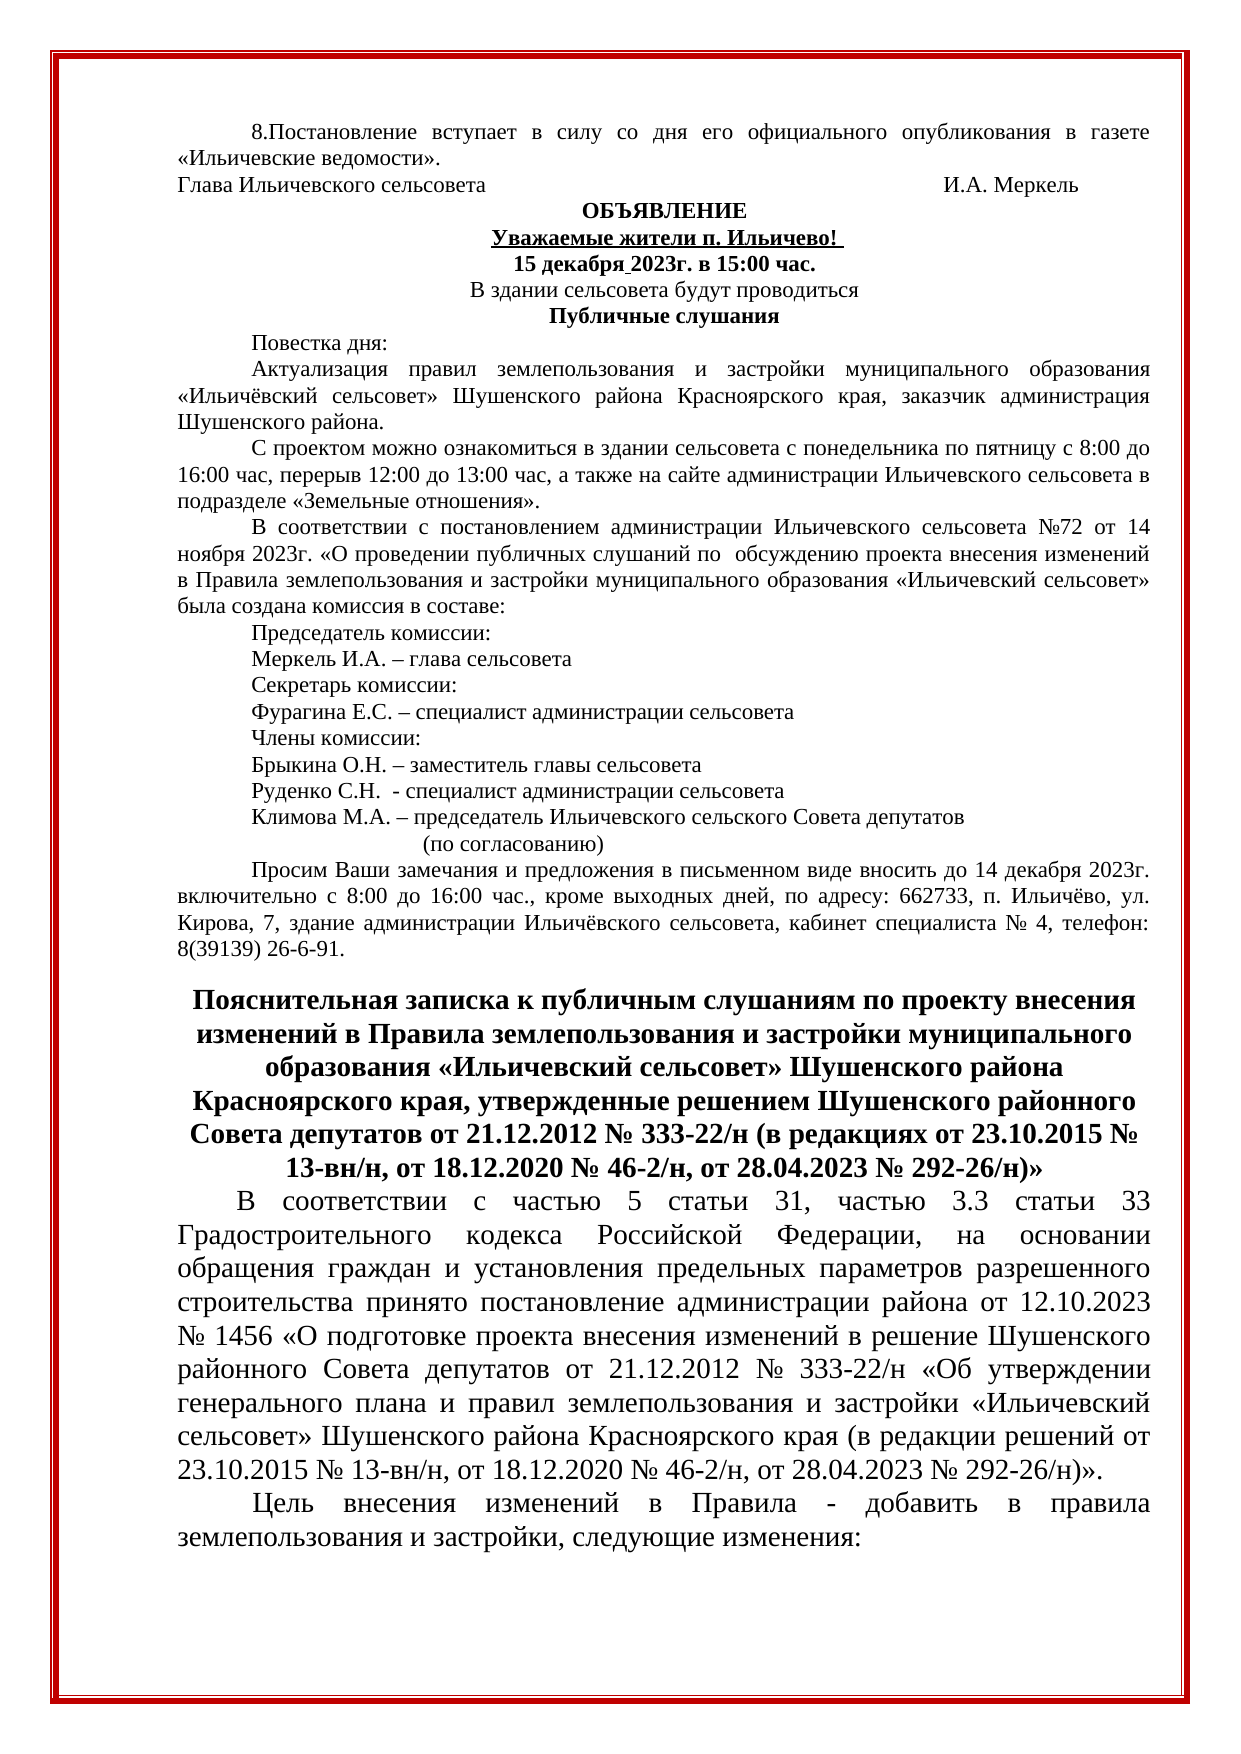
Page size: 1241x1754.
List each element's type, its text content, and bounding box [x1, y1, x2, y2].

list 8.Постановление вступает в силу со дня его официального опубликования в газете «Ильичевские ведомости». [177, 118, 1152, 171]
list Фурагина Е.С. – специалист администрации сельсовета [177, 698, 1152, 724]
list Брыкина О.Н. – заместитель главы сельсовета [177, 751, 1152, 777]
text Уважаемые жители п. Ильичево! [177, 223, 1152, 250]
list С проектом можно ознакомиться в здании сельсовета с понедельника по пятницу с 8:00 до 16:00 час, перерыв 12:00 до 13:00 час, а также на сайте администрации Ильичевского сельсовета в подразделе «Земельные отношения». [177, 434, 1152, 513]
text Цель внесения изменений в Правила - добавить в правила землепользования и застройки, следующие изменения: [177, 1485, 1152, 1552]
list Секретарь комиссии: [177, 672, 1152, 698]
list Председатель комиссии: [177, 619, 1152, 645]
text В соответствии с частью 5 статьи 31, частью 3.3 статьи 33 Градостроительного кодекса Российской Федерации, на основании обращения граждан и установления предельных параметров разрешенного строительства принято постановление администрации района от 12.10.2023 № 1456 «О подготовке проекта внесения изменений в решение Шушенского районного Совета депутатов от 21.12.2012 № 333-22/н «Об утверждении генерального плана и правил землепользования и застройки «Ильичевский сельсовет» Шушенского района Красноярского края (в редакции решений от 23.10.2015 № 13-вн/н, от 18.12.2020 № 46-2/н, от 28.04.2023 № 292-26/н)». [177, 1183, 1152, 1485]
text В здании сельсовета будут проводиться [177, 276, 1152, 303]
list В соответствии с постановлением администрации Ильичевского сельсовета №72 от 14 ноября 2023г. «О проведении публичных слушаний по обсуждению проекта внесения изменений в Правила землепользования и застройки муниципального образования «Ильичевский сельсовет» была создана комиссия в составе: [177, 513, 1152, 619]
text ОБЪЯВЛЕНИЕ [177, 197, 1152, 223]
list Просим Ваши замечания и предложения в письменном виде вносить до 14 декабря 2023г. включительно с 8:00 до 16:00 час., кроме выходных дней, по адресу: 662733, п. Ильичёво, ул. Кирова, 7, здание администрации Ильичёвского сельсовета, кабинет специалиста № 4, телефон: 8(39139) 26-6-91. [177, 856, 1152, 961]
text Повестка дня: [177, 329, 1152, 355]
list Актуализация правил землепользования и застройки муниципального образования «Ильичёвский сельсовет» Шушенского района Красноярского края, заказчик администрация Шушенского района. [177, 355, 1152, 434]
text Пояснительная записка к публичным слушаниям по проекту внесения изменений в Правила землепользования и застройки муниципального образования «Ильичевский сельсовет» Шушенского района Красноярского края, утвержденные решением Шушенского районного Совета депутатов от 21.12.2012 № 333-22/н (в редакциях от 23.10.2015 № 13-вн/н, от 18.12.2020 № 46-2/н, от 28.04.2023 № 292-26/н)» [177, 982, 1152, 1183]
list Глава Ильичевского сельсовета И.А. Меркель [177, 171, 1152, 197]
text 15 декабря 2023г. в 15:00 час. [177, 250, 1152, 276]
text Публичные слушания [177, 303, 1152, 329]
list Климова М.А. – председатель Ильичевского сельского Совета депутатов [177, 803, 1152, 830]
list (по согласованию) [177, 830, 1152, 856]
list Руденко С.Н. - специалист администрации сельсовета [177, 777, 1152, 803]
list Члены комиссии: [177, 724, 1152, 751]
list Меркель И.А. – глава сельсовета [177, 645, 1152, 672]
